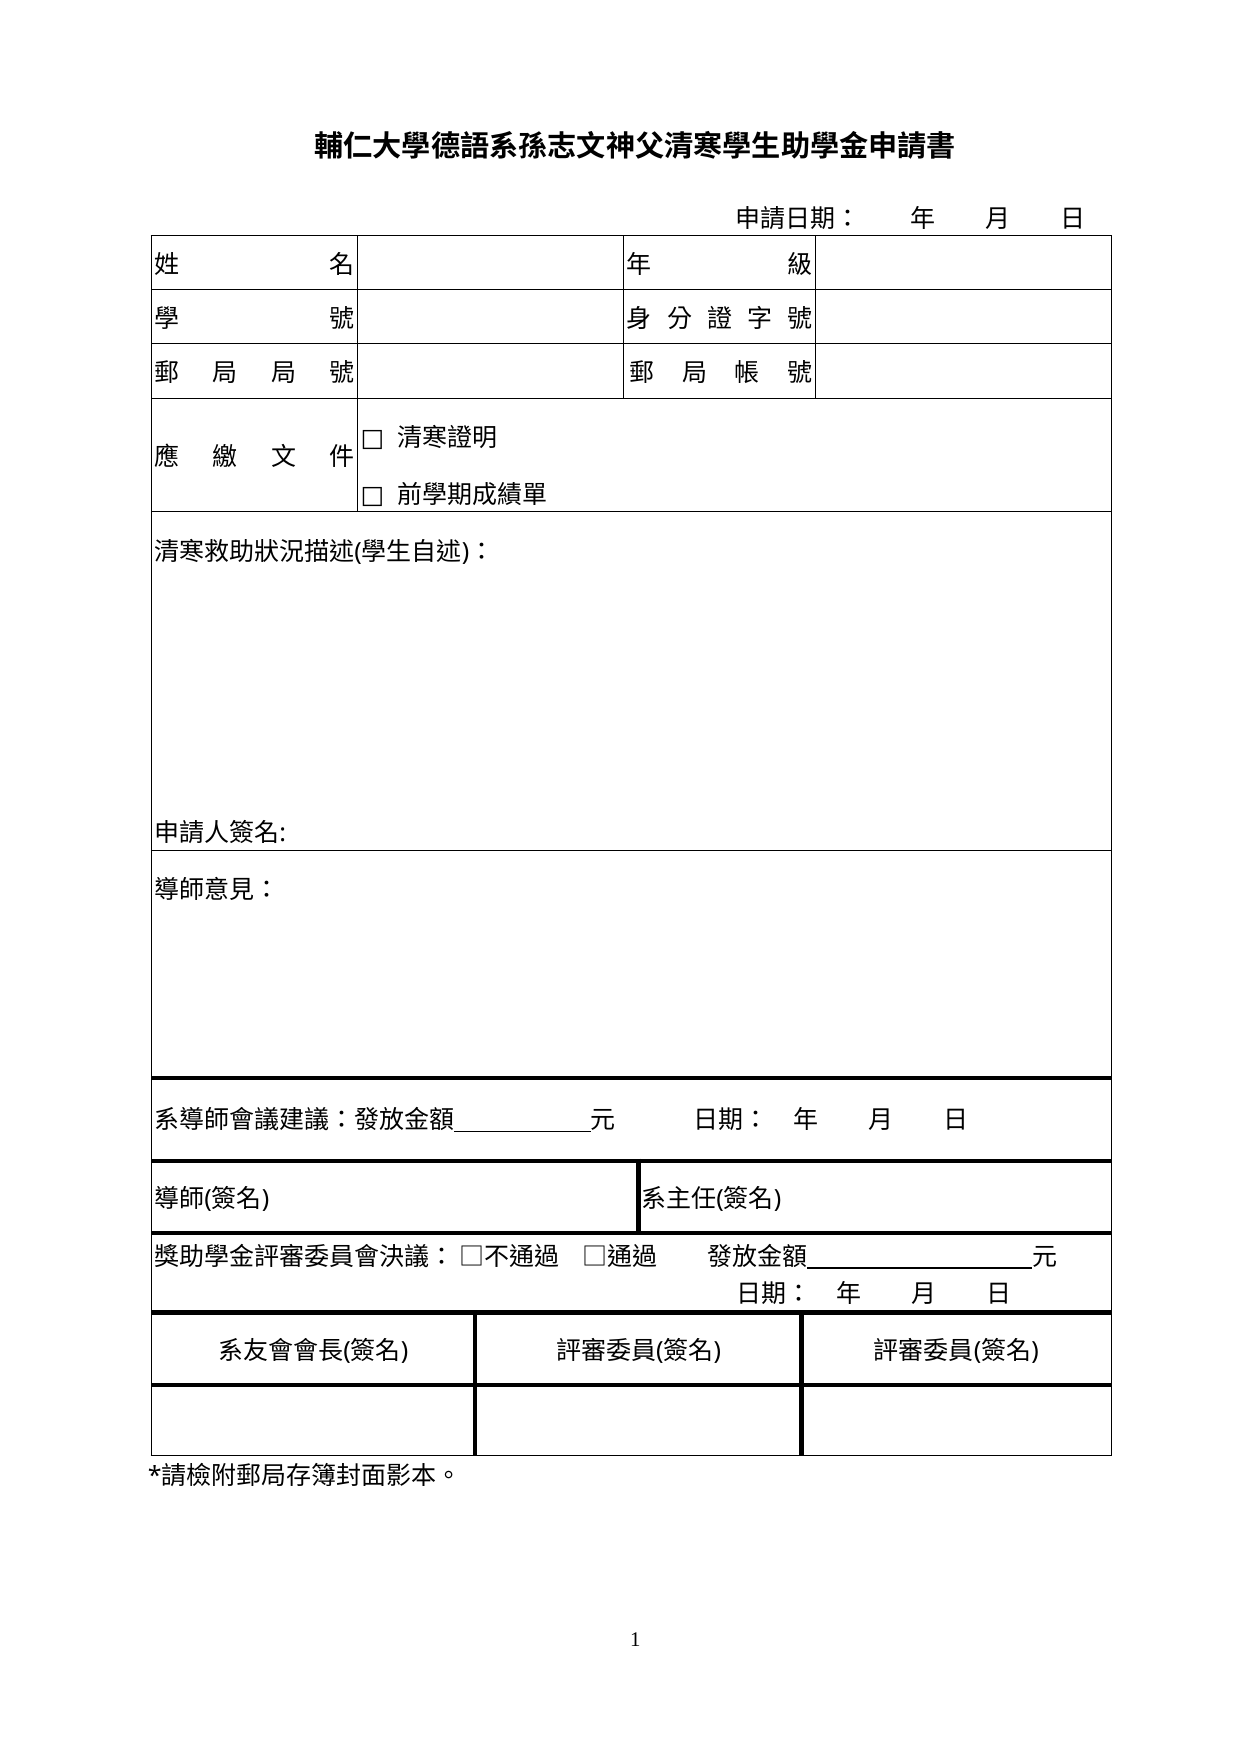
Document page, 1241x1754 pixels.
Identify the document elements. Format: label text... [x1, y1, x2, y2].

table_cell 應繳文件 [152, 399, 357, 511]
table_cell [816, 344, 1111, 397]
table_cell 獎助學金評審委員會決議： □不通過 □通過 發放金額 元 日期： 年 月 日 [152, 1235, 1111, 1310]
table_cell 評審委員(簽名) [804, 1315, 1111, 1382]
table_header 年級 [624, 236, 815, 289]
table_cell [358, 344, 623, 397]
table_cell 身分證字號 [624, 290, 815, 343]
table_cell [816, 290, 1111, 343]
table_header 姓名 [152, 236, 357, 289]
table_cell 系主任(簽名) [641, 1163, 1111, 1231]
table_cell □ 清寒證明 □ 前學期成績單 [358, 399, 1111, 511]
table_cell 系導師會議建議：發放金額 元 日期： 年 月 日 [152, 1080, 1111, 1158]
text *請檢附郵局存簿封面影本。 [148, 1456, 1122, 1492]
table_cell [152, 1387, 473, 1455]
table_cell 評審委員(簽名) [477, 1315, 799, 1382]
table_cell [358, 290, 623, 343]
table_cell 導師意見： [152, 851, 1111, 1076]
table_cell [804, 1387, 1111, 1455]
table_cell 郵局帳號 [624, 344, 815, 397]
table_cell 學號 [152, 290, 357, 343]
table_cell 導師(簽名) [152, 1163, 636, 1231]
table_cell 系友會會長(簽名) [152, 1315, 473, 1382]
table_cell [477, 1387, 799, 1455]
table_cell 清寒救助狀況描述(學生自述)： 申請人簽名: [152, 512, 1111, 849]
table_header [816, 236, 1111, 289]
table_header [358, 236, 623, 289]
text 輔仁大學德語系孫志文神父清寒學生助學金申請書 [148, 122, 1122, 164]
table_cell 郵局局號 [152, 344, 357, 397]
text 申請日期： 年 月 日 [148, 199, 1084, 235]
